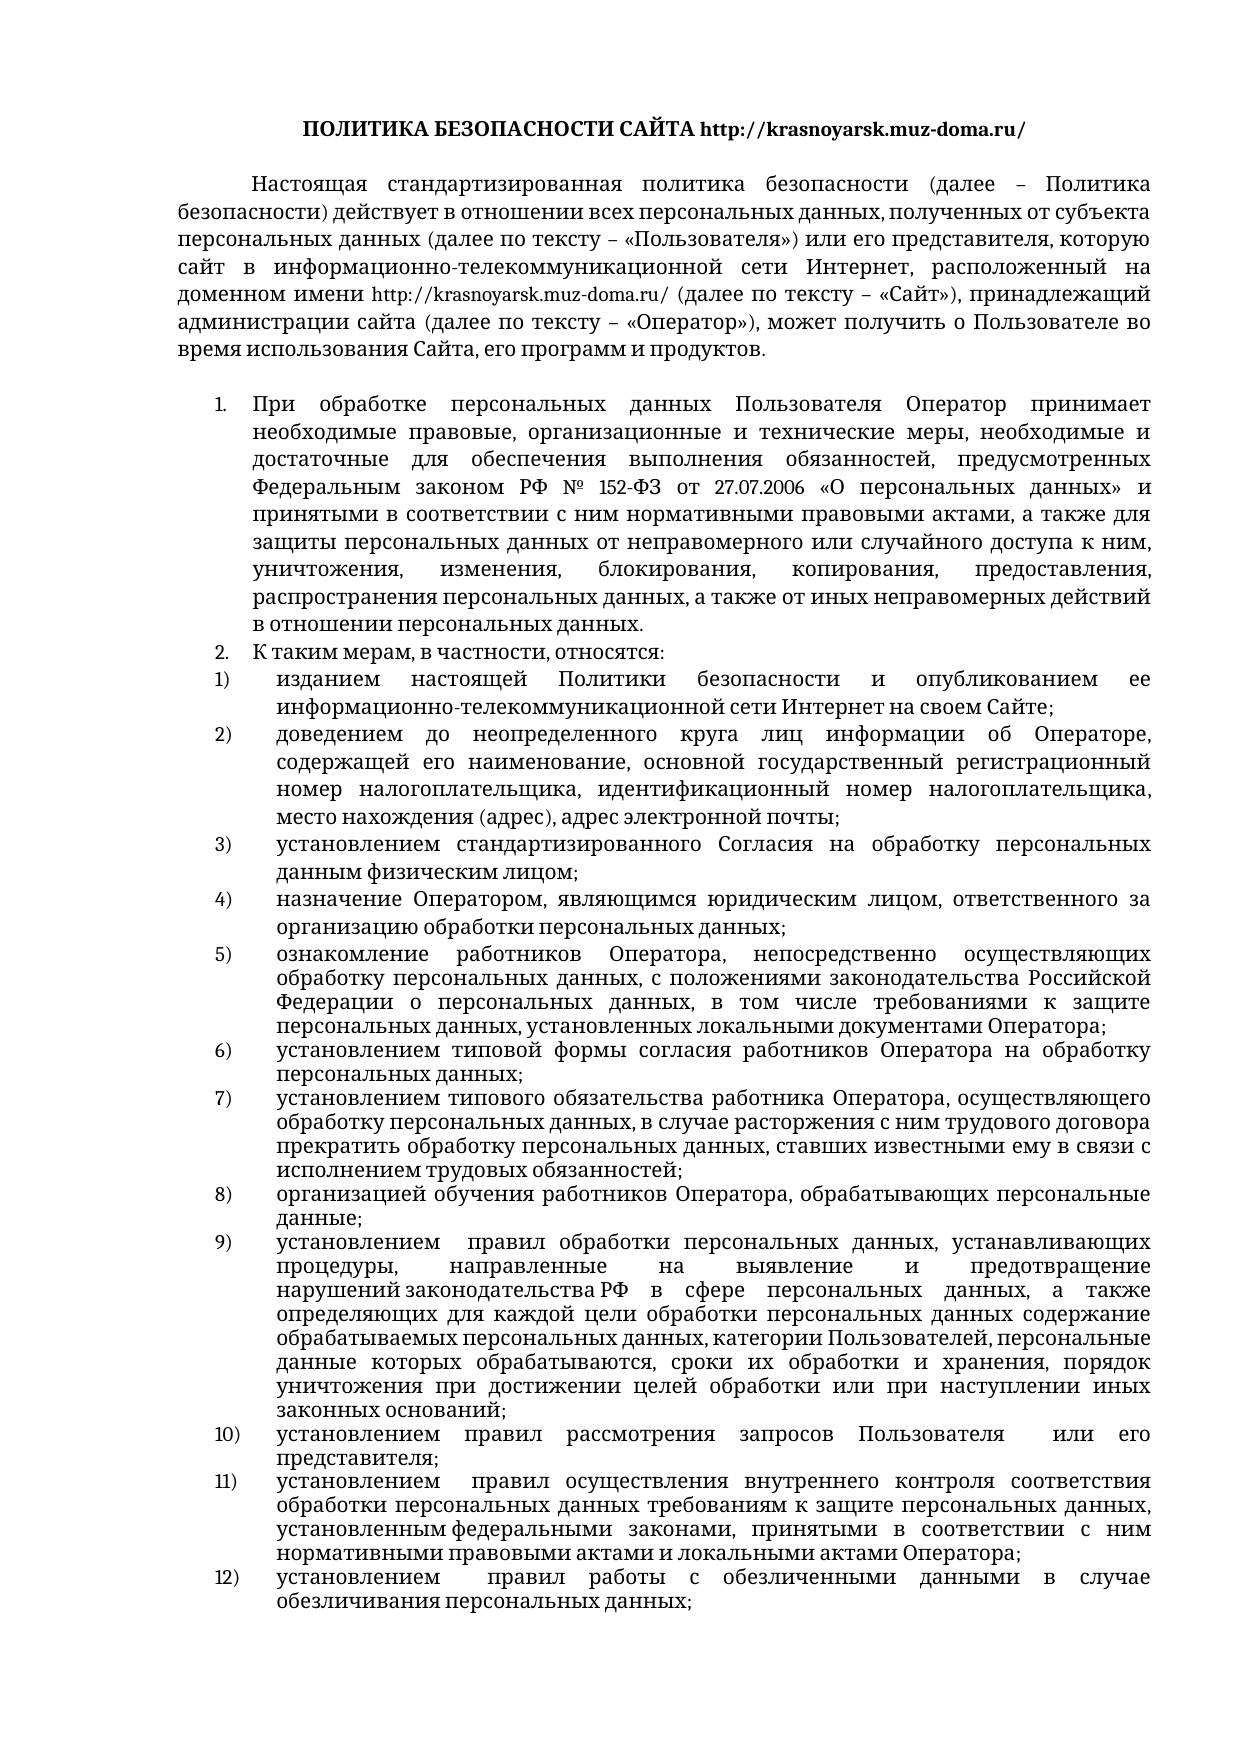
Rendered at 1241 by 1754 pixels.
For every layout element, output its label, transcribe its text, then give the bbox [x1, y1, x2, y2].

list установлением правил обработки персональных данных, устанавливающих процедуры, направленные на выявление и предотвращение нарушений законодательства РФ в сфере персональных данных, а также определяющих для каждой цели обработки персональных данных содержание обрабатываемых персональных данных, категории Пользователей, персональные данные которых обрабатываются, сроки их обработки и хранения, порядок уничтожения при достижении целей обработки или при наступлении иных законных оснований; [215, 1231, 1152, 1422]
list назначение Оператором, являющимся юридическим лицом, ответственного за организацию обработки персональных данных; [215, 888, 1152, 939]
list установлением типового обязательства работника Оператора, осуществляющего обработку персональных данных, в случае расторжения с ним трудового договора прекратить обработку персональных данных, ставших известными ему в связи с исполнением трудовых обязанностей; [215, 1087, 1152, 1183]
list При обработке персональных данных Пользователя Оператор принимает необходимые правовые, организационные и технические меры, необходимые и достаточные для обеспечения выполнения обязанностей, предусмотренных Федеральным законом РФ № 152-ФЗ от 27.07.2006 «О персональных данных» и принятыми в соответствии с ним нормативными правовыми актами, а также для защиты персональных данных от неправомерного или случайного доступа к ним, уничтожения, изменения, блокирования, копирования, предоставления, распространения персональных данных, а также от иных неправомерных действий в отношении персональных данных. [215, 393, 1152, 637]
text Настоящая стандартизированная политика безопасности (далее – Политика безопасности) действует в отношении всех персональных данных, полученных от субъекта персональных данных (далее по тексту – «Пользователя») или его представителя, которую сайт в информационно-телекоммуникационной сети Интернет, расположенный на доменном имени http://krasnoyarsk.muz-doma.ru/ (далее по тексту – «Сайт»), принадлежащий администрации сайта (далее по тексту – «Оператор»), может получить о Пользователе во время использования Сайта, его программ и продуктов. [177, 173, 1152, 362]
list ознакомление работников Оператора, непосредственно осуществляющих обработку персональных данных, с положениями законодательства Российской Федерации о персональных данных, в том числе требованиями к защите персональных данных, установленных локальными документами Оператора; [215, 943, 1152, 1039]
list установлением правил осуществления внутреннего контроля соответствия обработки персональных данных требованиям к защите персональных данных, установленным федеральными законами, принятыми в соответствии с ним нормативными правовыми актами и локальными актами Оператора; [215, 1470, 1152, 1566]
list доведением до неопределенного круга лиц информации об Операторе, содержащей его наименование, основной государственный регистрационный номер налогоплательщика, идентификационный номер налогоплательщика, место нахождения (адрес), адрес электронной почты; [215, 723, 1152, 829]
list установлением стандартизированного Согласия на обработку персональных данным физическим лицом; [215, 833, 1152, 884]
list организацией обучения работников Оператора, обрабатывающих персональные данные; [215, 1183, 1152, 1231]
list установлением правил работы с обезличенными данными в случае обезличивания персональных данных; [215, 1566, 1152, 1614]
list К таким мерам, в частности, относятся: [215, 641, 1152, 664]
text ПОЛИТИКА БЕЗОПАСНОСТИ САЙТА http://krasnoyarsk.muz-doma.ru/ [177, 118, 1152, 142]
list установлением правил рассмотрения запросов Пользователя или его представителя; [215, 1422, 1152, 1470]
list изданием настоящей Политики безопасности и опубликованием ее информационно-телекоммуникационной сети Интернет на своем Сайте; [215, 668, 1152, 719]
list установлением типовой формы согласия работников Оператора на обработку персональных данных; [215, 1039, 1152, 1087]
